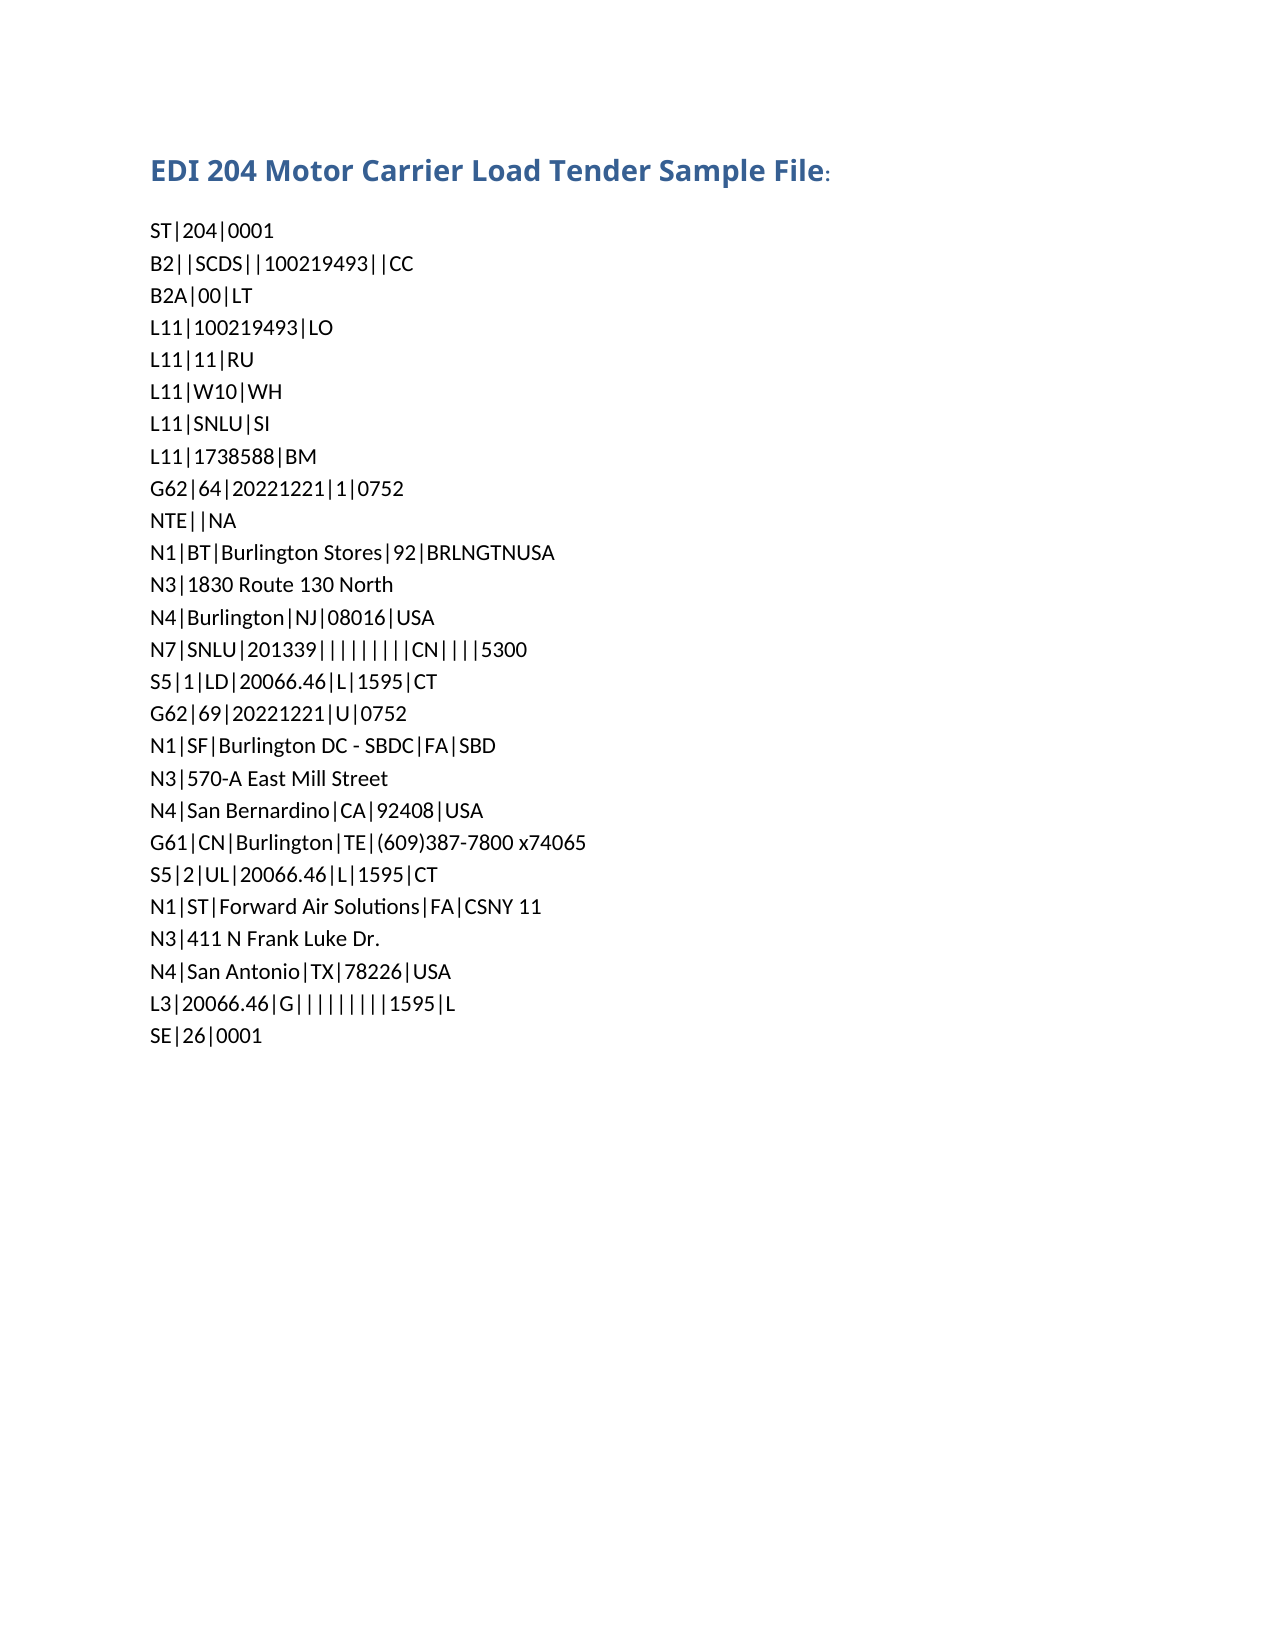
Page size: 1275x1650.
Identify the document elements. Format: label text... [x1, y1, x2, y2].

text EDI 204 Motor Carrier Load Tender Sample File: [150, 150, 1125, 190]
text L11|W10|WH [150, 377, 1125, 405]
text L11|1738588|BM [150, 442, 1125, 470]
text NTE||NA [150, 506, 1125, 534]
text N3|1830 Route 130 North [150, 571, 1125, 598]
text SE|26|0001 [150, 1021, 1125, 1049]
text N4|Burlington|NJ|08016|USA [150, 603, 1125, 631]
text G62|69|20221221|U|0752 [150, 699, 1125, 727]
text S5|1|LD|20066.46|L|1595|CT [150, 667, 1125, 695]
text N3|411 N Frank Luke Dr. [150, 924, 1125, 953]
text B2A|00|LT [150, 281, 1125, 309]
text N1|SF|Burlington DC - SBDC|FA|SBD [150, 731, 1125, 759]
text N1|ST|Forward Air Solutions|FA|CSNY 11 [150, 892, 1125, 920]
text S5|2|UL|20066.46|L|1595|CT [150, 860, 1125, 888]
text L11|100219493|LO [150, 313, 1125, 341]
text G62|64|20221221|1|0752 [150, 474, 1125, 502]
text L11|11|RU [150, 345, 1125, 373]
text N1|BT|Burlington Stores|92|BRLNGTNUSA [150, 538, 1125, 566]
text ST|204|0001 [150, 216, 1125, 244]
text N4|San Antonio|TX|78226|USA [150, 957, 1125, 985]
text N3|570-A East Mill Street [150, 764, 1125, 792]
text L11|SNLU|SI [150, 409, 1125, 438]
text N7|SNLU|201339|||||||||CN||||5300 [150, 635, 1125, 663]
text N4|San Bernardino|CA|92408|USA [150, 796, 1125, 824]
text B2||SCDS||100219493||CC [150, 249, 1125, 277]
text G61|CN|Burlington|TE|(609)387-7800 x74065 [150, 828, 1125, 856]
text L3|20066.46|G|||||||||1595|L [150, 989, 1125, 1017]
